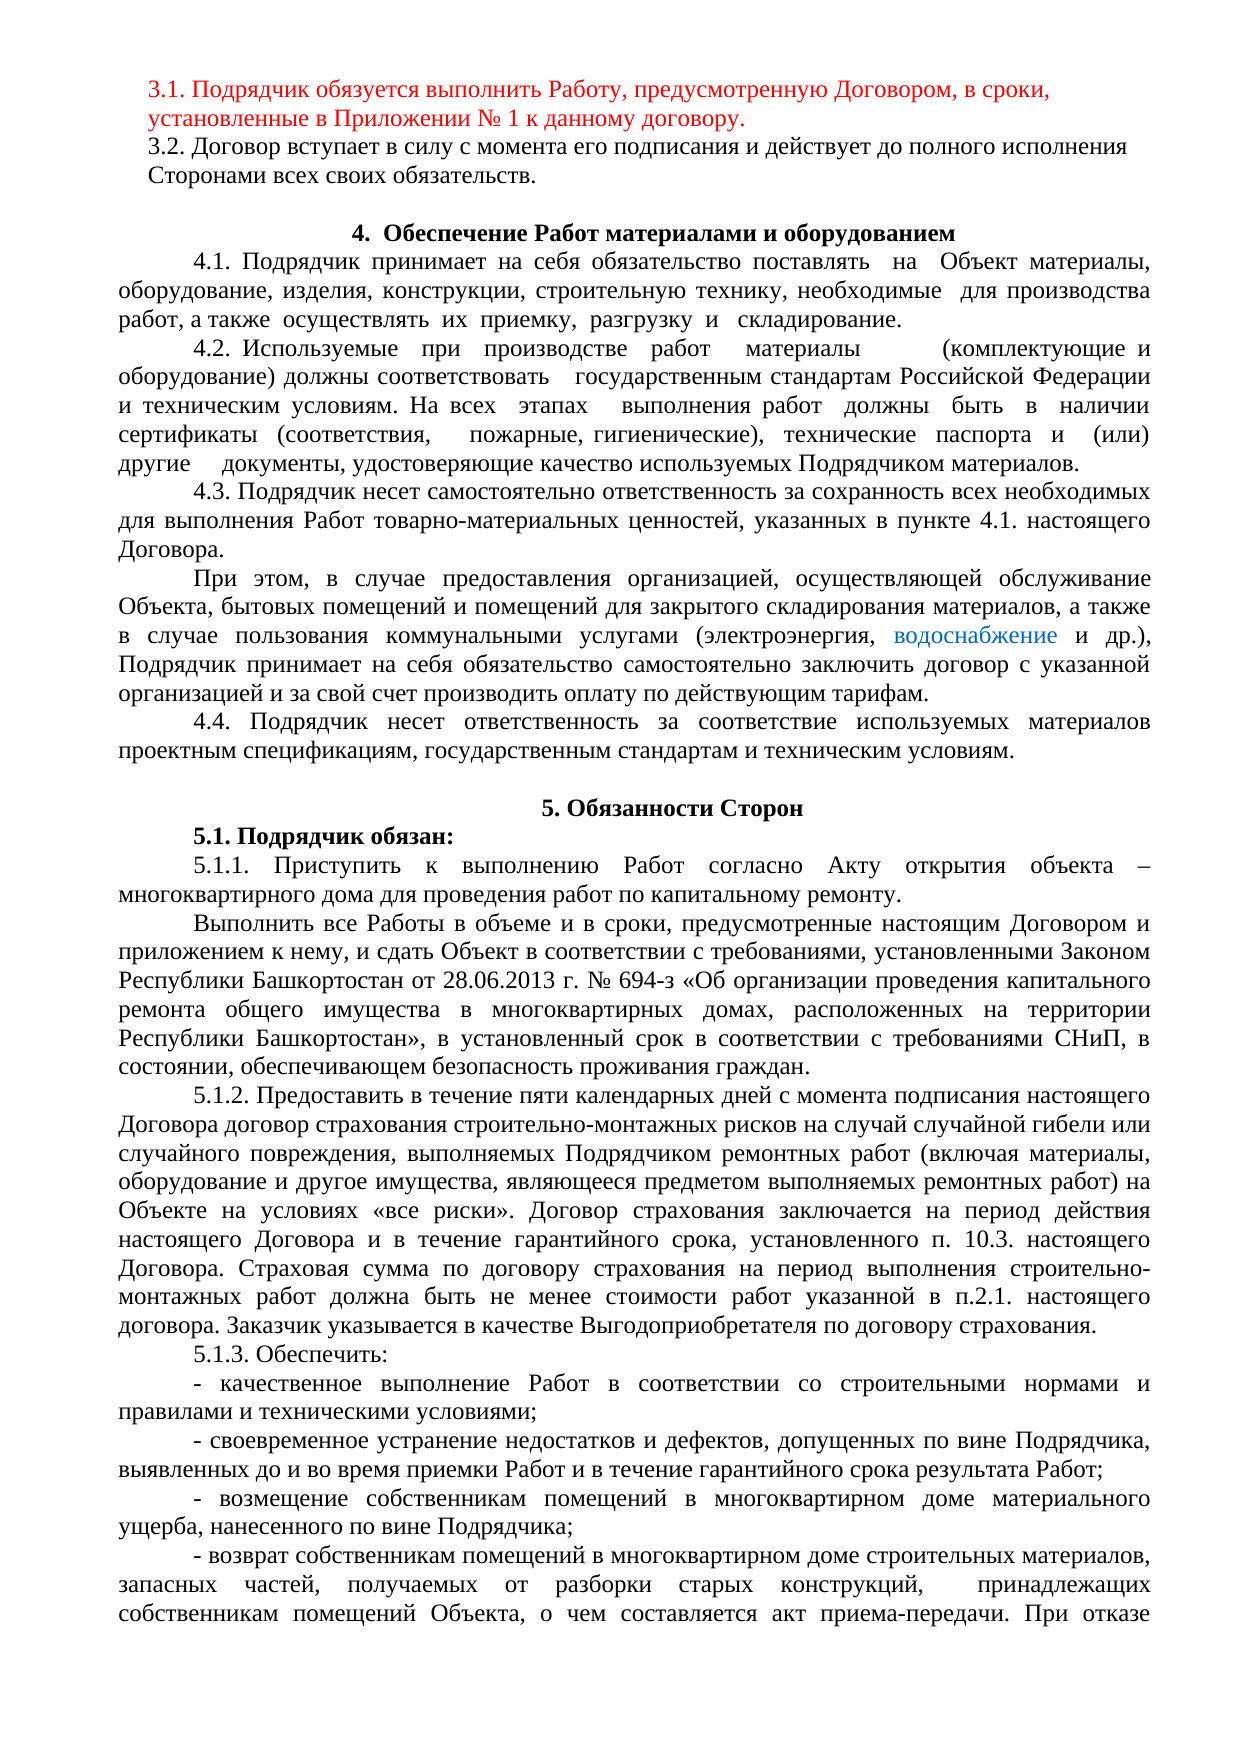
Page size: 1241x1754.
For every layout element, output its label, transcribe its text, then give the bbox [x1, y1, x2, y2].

text 4.2. Используемые при производстве работ материалы (комплектующие и оборудование) должны соответствовать государственным стандартам Российской Федерации и техническим условиям. На всех этапах выполнения работ должны быть в наличии сертификаты (соответствия, пожарные, гигиенические), технические паспорта и (или) другие документы, удостоверяющие качество используемых Подрядчиком материалов. [118, 333, 1152, 476]
text 4.3. Подрядчик несет самостоятельно ответственность за сохранность всех необходимых для выполнения Работ товарно-материальных ценностей, указанных в пункте 4.1. настоящего Договора. [118, 476, 1152, 563]
text 4.4. Подрядчик несет ответственность за соответствие используемых материалов проектным спецификациям, государственным стандартам и техническим условиям. [118, 706, 1152, 764]
text 3.1. Подрядчик обязуется выполнить Работу, предусмотренную Договором, в сроки, установленные в Приложении № 1 к данному договору. [148, 74, 1152, 131]
text - качественное выполнение Работ в соответствии со строительными нормами и правилами и техническими условиями; [118, 1368, 1152, 1425]
text 5.1.1. Приступить к выполнению Работ согласно Акту открытия объекта – многоквартирного дома для проведения работ по капитальному ремонту. [118, 850, 1152, 908]
text 5. Обязанности Сторон [118, 793, 1152, 821]
text - своевременное устранение недостатков и дефектов, допущенных по вине Подрядчика, выявленных до и во время приемки Работ и в течение гарантийного срока результата Работ; [118, 1425, 1152, 1483]
text 4.1. Подрядчик принимает на себя обязательство поставлять на Объект материалы, оборудование, изделия, конструкции, строительную технику, необходимые для производства работ, а также осуществлять их приемку, разгрузку и складирование. [118, 246, 1152, 333]
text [118, 1540, 1152, 1626]
text - возмещение собственникам помещений в многоквартирном доме материального ущерба, нанесенного по вине Подрядчика; [118, 1483, 1152, 1540]
text 5.1. Подрядчик обязан: [118, 821, 1152, 850]
text 5.1.2. Предоставить в течение пяти календарных дней с момента подписания настоящего Договора договор страхования строительно-монтажных рисков на случай случайной гибели или случайного повреждения, выполняемых Подрядчиком ремонтных работ (включая материалы, оборудование и другое имущества, являющееся предметом выполняемых ремонтных работ) на Объекте на условиях «все риски». Договор страхования заключается на период действия настоящего Договора и в течение гарантийного срока, установленного п. 10.3. настоящего Договора. Страховая сумма по договору страхования на период выполнения строительно-монтажных работ должна быть не менее стоимости работ указанной в п.2.1. настоящего договора. Заказчик указывается в качестве Выгодоприобретателя по договору страхования. [118, 1080, 1152, 1339]
text При этом, в случае предоставления организацией, осуществляющей обслуживание Объекта, бытовых помещений и помещений для закрытого складирования материалов, а также в случае пользования коммунальными услугами (электроэнергия, водоснабжение и др.), Подрядчик принимает на себя обязательство самостоятельно заключить договор с указанной организацией и за свой счет производить оплату по действующим тарифам. [118, 563, 1152, 706]
text 3.2. Договор вступает в силу с момента его подписания и действует до полного исполнения Сторонами всех своих обязательств. [148, 131, 1152, 189]
text 5.1.3. Обеспечить: [118, 1339, 1152, 1368]
text Выполнить все Работы в объеме и в сроки, предусмотренные настоящим Договором и приложением к нему, и сдать Объект в соответствии с требованиями, установленными Законом Республики Башкортостан от 28.06.2013 г. № 694-з «Об организации проведения капитального ремонта общего имущества в многоквартирных домах, расположенных на территории Республики Башкортостан», в установленный срок в соответствии с требованиями СНиП, в состоянии, обеспечивающем безопасность проживания граждан. [118, 908, 1152, 1080]
text 4. Обеспечение Работ материалами и оборудованием [156, 218, 1152, 246]
